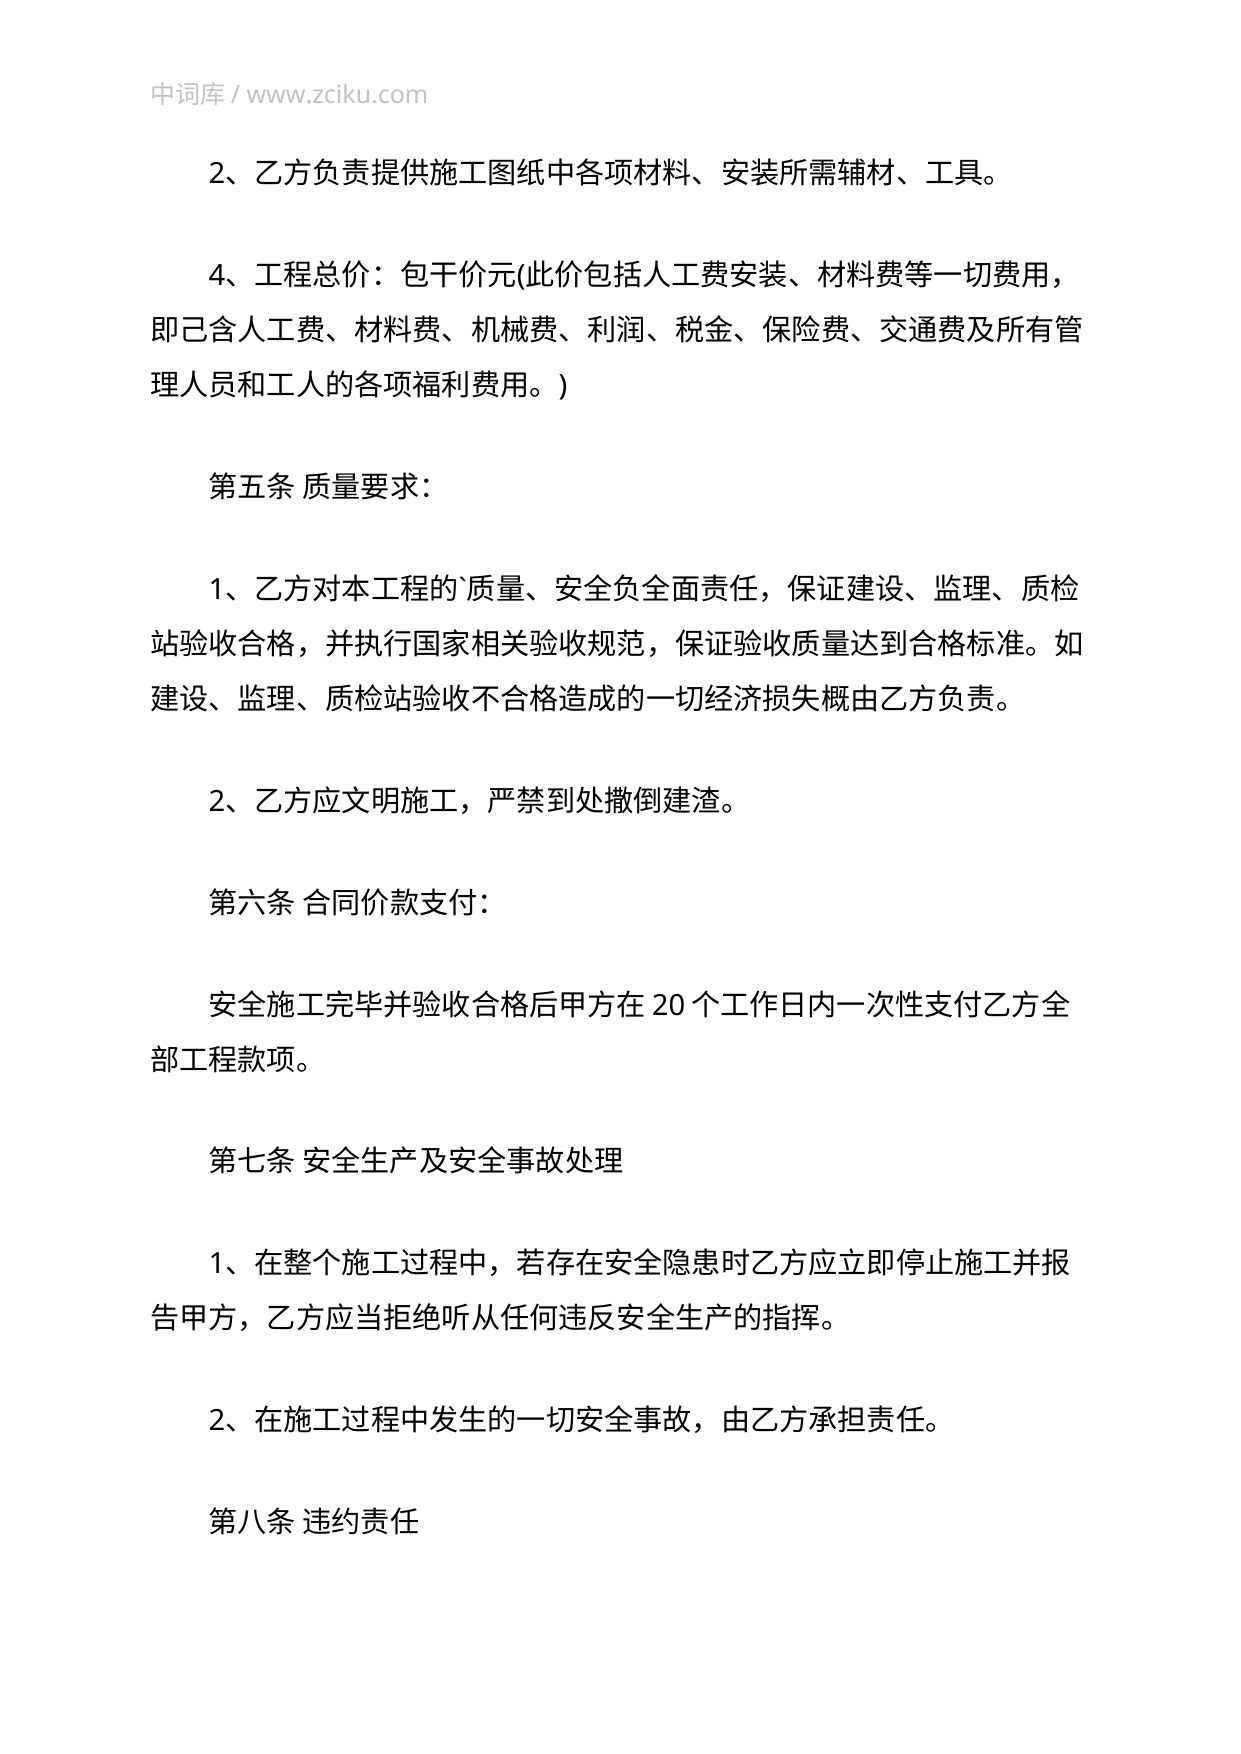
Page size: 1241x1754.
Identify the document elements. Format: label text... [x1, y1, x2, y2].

text 第五条 质量要求： [150, 464, 1090, 506]
text 1、乙方对本工程的`质量、安全负全面责任，保证建设、监理、质检站验收合格，并执行国家相关验收规范，保证验收质量达到合格标准。如建设、监理、质检站验收不合格造成的一切经济损失概由乙方负责。 [150, 566, 1090, 718]
text 4、工程总价：包干价元(此价包括人工费安装、材料费等一切费用，即己含人工费、材料费、机械费、利润、税金、保险费、交通费及所有管理人员和工人的各项福利费用。) [150, 252, 1090, 404]
text 2、乙方负责提供施工图纸中各项材料、安装所需辅材、工具。 [150, 150, 1090, 192]
text 1、在整个施工过程中，若存在安全隐患时乙方应立即停止施工并报告甲方，乙方应当拒绝听从任何违反安全生产的指挥。 [150, 1239, 1090, 1337]
text 第六条 合同价款支付： [150, 879, 1090, 922]
text 安全施工完毕并验收合格后甲方在20个工作日内一次性支付乙方全部工程款项。 [150, 981, 1090, 1078]
text 第七条 安全生产及安全事故处理 [150, 1138, 1090, 1180]
text 2、乙方应文明施工，严禁到处撒倒建渣。 [150, 777, 1090, 820]
text 第八条 违约责任 [150, 1498, 1090, 1541]
text 2、在施工过程中发生的一切安全事故，由乙方承担责任。 [150, 1396, 1090, 1439]
